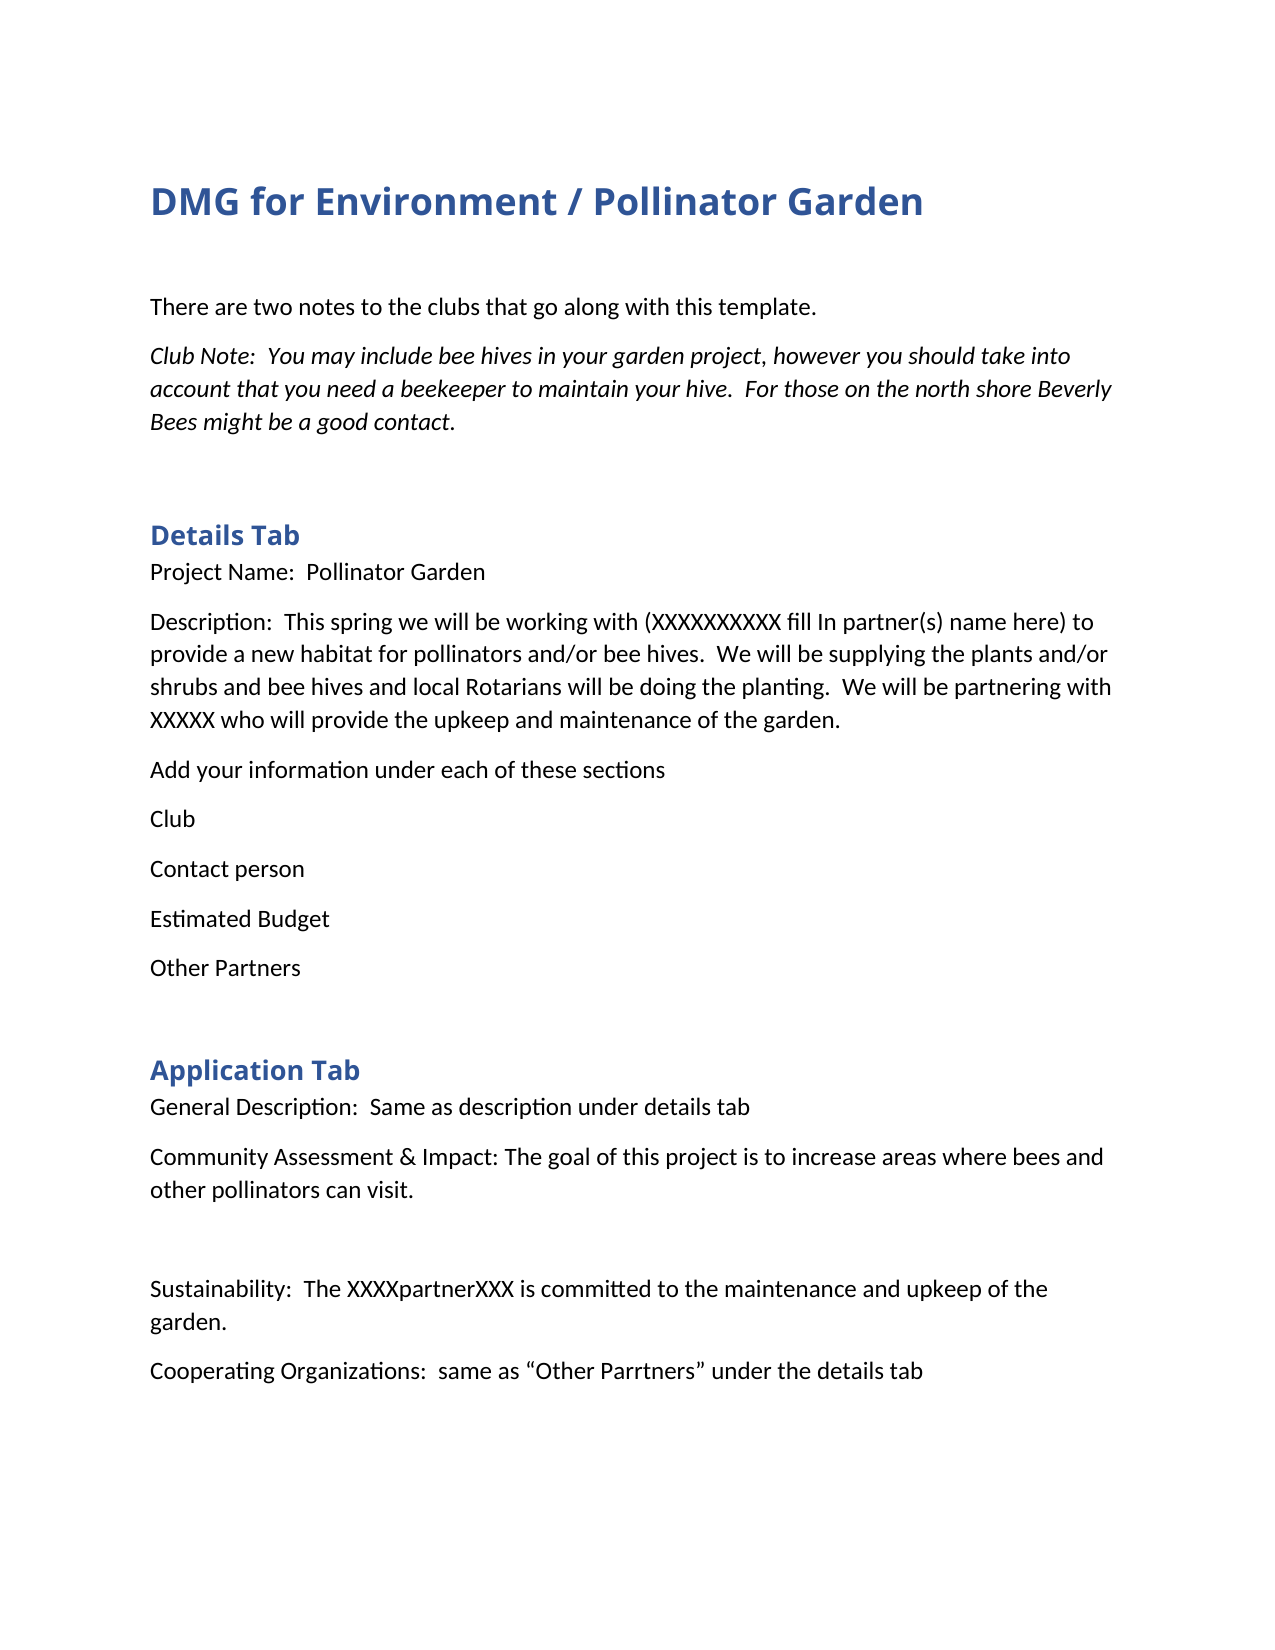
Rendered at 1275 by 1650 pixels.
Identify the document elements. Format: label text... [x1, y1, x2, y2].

text Sustainability: The XXXXpartnerXXX is committed to the maintenance and upkeep of the garden. [150, 1273, 1125, 1336]
text Other Partners [150, 952, 1125, 983]
subtitle DMG for Environment / Pollinator Garden [150, 175, 1125, 226]
text Description: This spring we will be working with (XXXXXXXXXX fill In partner(s) name here) to provide a new habitat for pollinators and/or bee hives. We will be supplying the plants and/or shrubs and bee hives and local Rotarians will be doing the planting. We will be partnering with XXXXX who will provide the upkeep and maintenance of the garden. [150, 606, 1125, 735]
text Club [150, 804, 1125, 834]
text Project Name: Pollinator Garden [150, 556, 1125, 587]
text Club Note: You may include bee hives in your garden project, however you should take into account that you need a beekeeper to maintain your hive. For those on the north shore Beverly Bees might be a good contact. [150, 340, 1125, 437]
text Contact person [150, 853, 1125, 884]
text General Description: Same as description under details tab [150, 1091, 1125, 1122]
text Estimated Budget [150, 903, 1125, 933]
text Add your information under each of these sections [150, 754, 1125, 784]
text There are two notes to the clubs that go along with this template. [150, 291, 1125, 321]
subtitle Details Tab [150, 516, 1125, 553]
text Community Assessment & Impact: The goal of this project is to increase areas where bees and other pollinators can visit. [150, 1141, 1125, 1204]
text Cooperating Organizations: same as “Other Parrtners” under the details tab [150, 1356, 1125, 1386]
subtitle Application Tab [150, 1052, 1125, 1088]
